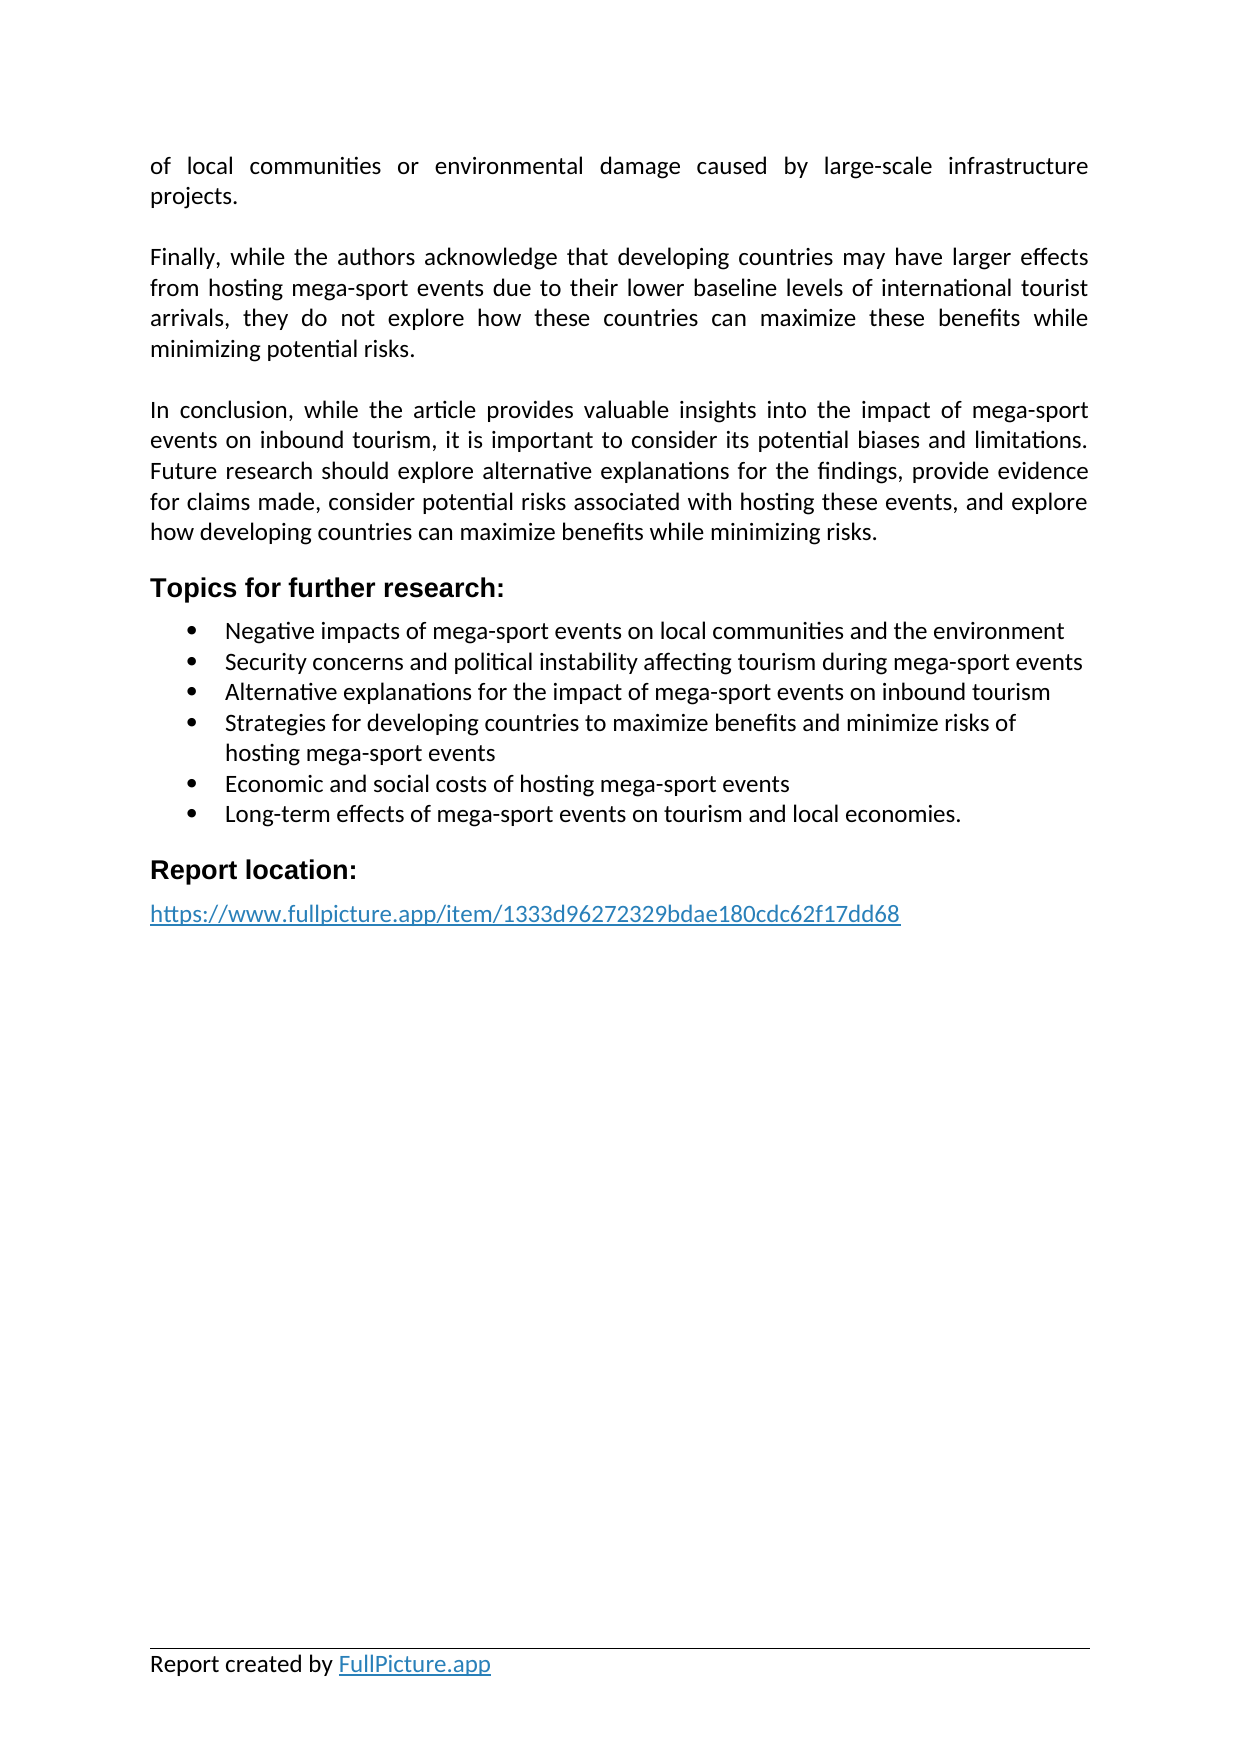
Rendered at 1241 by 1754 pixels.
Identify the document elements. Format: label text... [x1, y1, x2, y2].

list Long-term effects of mega-sport events on tourism and local economies. [187, 799, 1090, 829]
text In conclusion, while the article provides valuable insights into the impact of mega-sport events on inbound tourism, it is important to consider its potential biases and limitations. Future research should explore alternative explanations for the findings, provide evidence for claims made, consider potential risks associated with hosting these events, and explore how developing countries can maximize benefits while minimizing risks. [150, 394, 1090, 547]
list Strategies for developing countries to maximize benefits and minimize risks of hosting mega-sport events [187, 707, 1090, 768]
subtitle Topics for further research: [150, 572, 1090, 603]
list Alternative explanations for the impact of mega-sport events on inbound tourism [187, 677, 1090, 707]
subtitle Report location: [150, 854, 1090, 885]
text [150, 150, 1090, 211]
text https://www.fullpicture.app/item/1333d96272329bdae180cdc62f17dd68 [150, 898, 1090, 928]
list Economic and social costs of hosting mega-sport events [187, 768, 1090, 799]
list Security concerns and political instability affecting tourism during mega-sport events [187, 646, 1090, 677]
text Finally, while the authors acknowledge that developing countries may have larger effects from hosting mega-sport events due to their lower baseline levels of international tourist arrivals, they do not explore how these countries can maximize these benefits while minimizing potential risks. [150, 242, 1090, 364]
list Negative impacts of mega-sport events on local communities and the environment [187, 616, 1090, 646]
